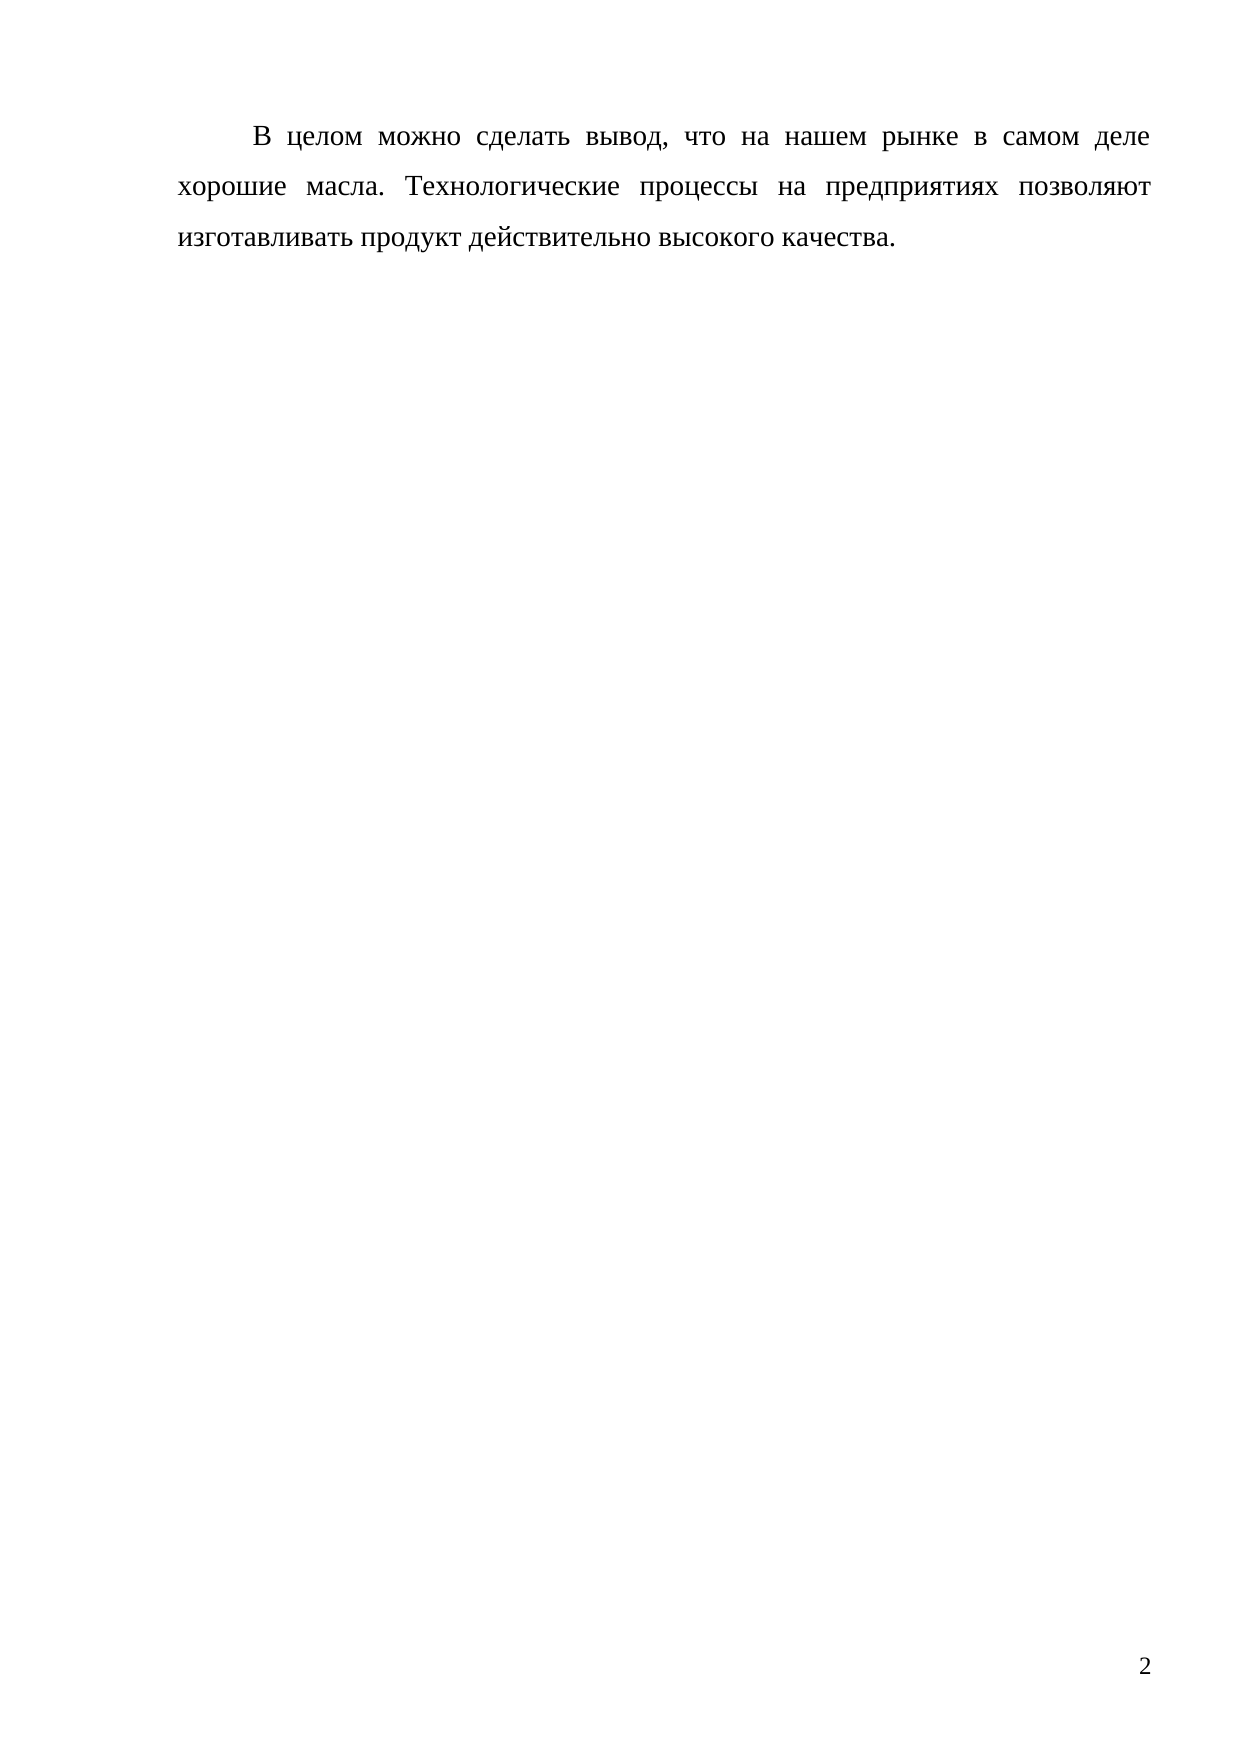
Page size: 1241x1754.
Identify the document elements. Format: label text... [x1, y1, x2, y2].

text В целом можно сделать вывод, что на нашем рынке в самом деле хорошие масла. Технологические процессы на предприятиях позволяют изготавливать продукт действительно высокого качества. [177, 118, 1152, 252]
